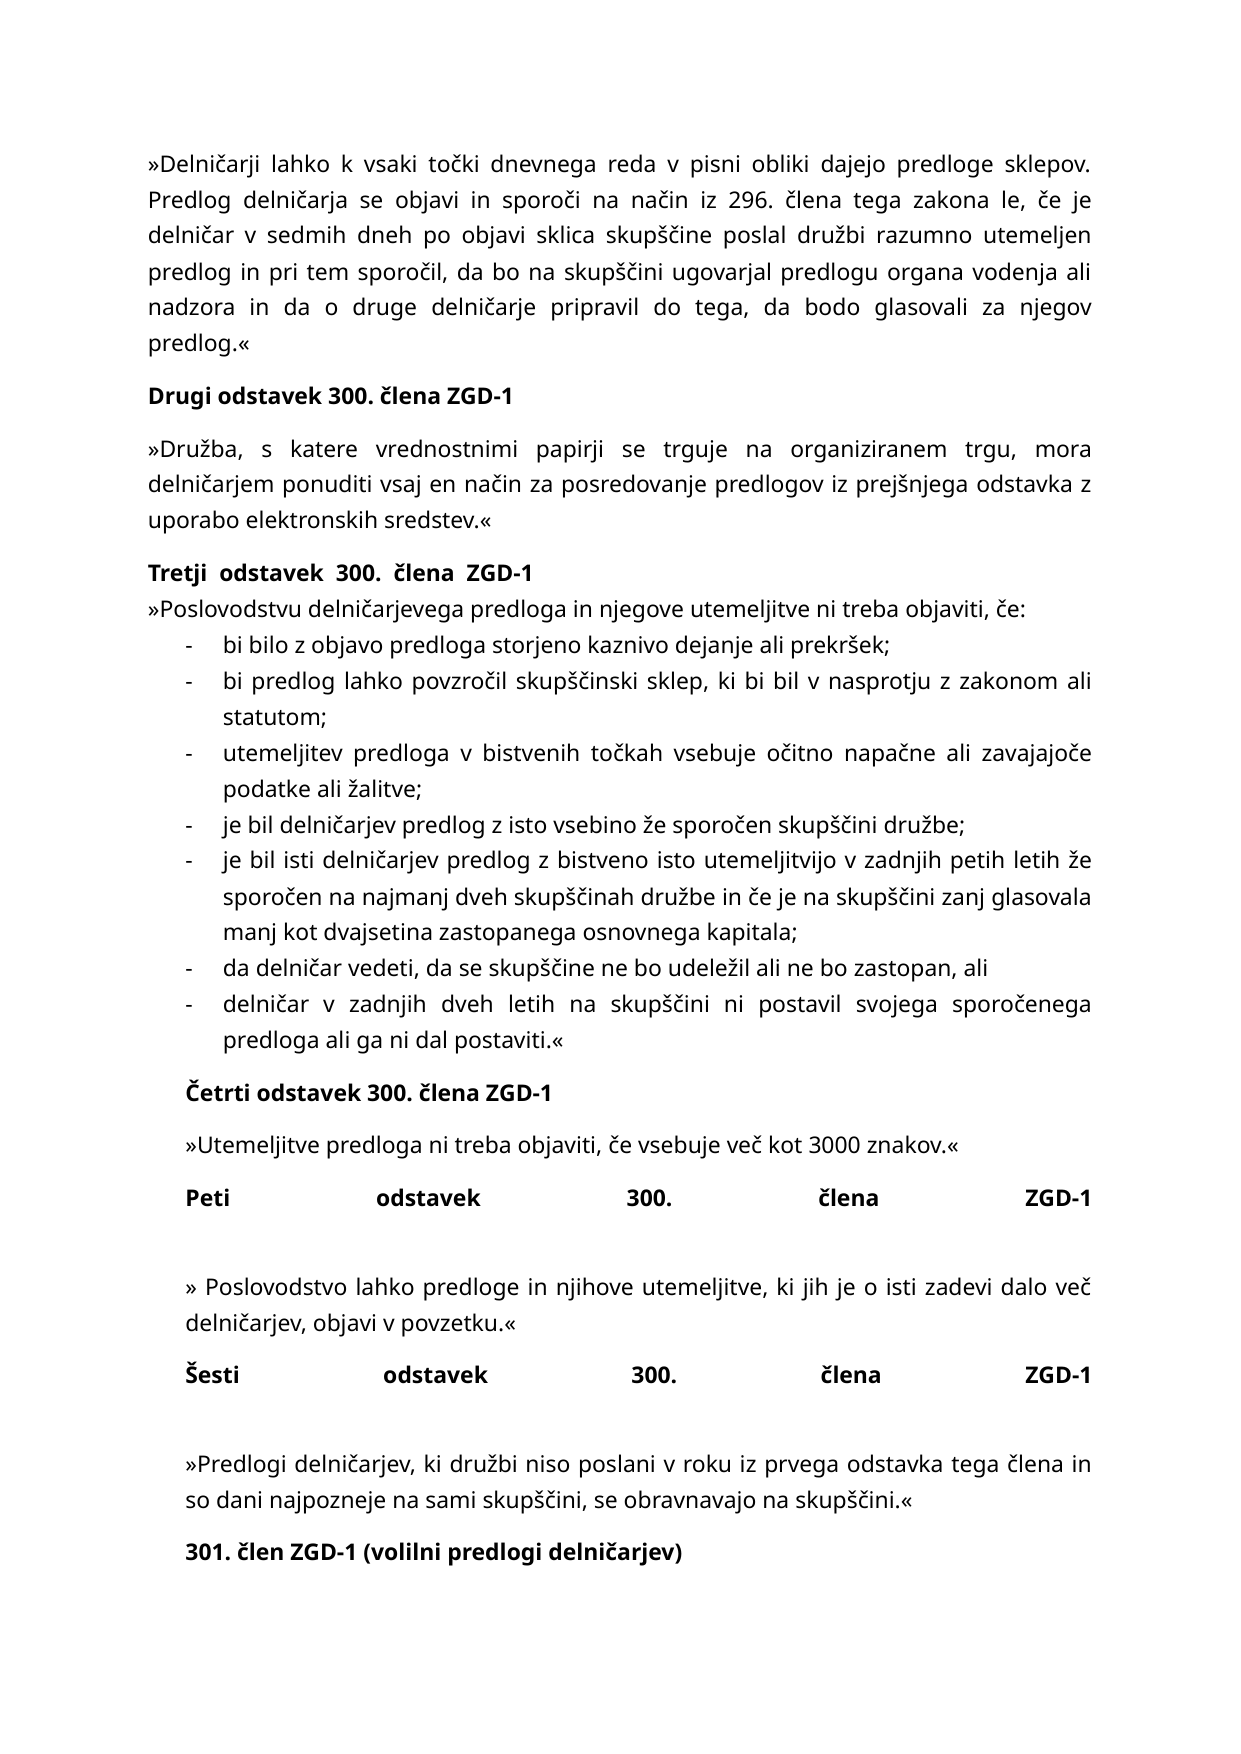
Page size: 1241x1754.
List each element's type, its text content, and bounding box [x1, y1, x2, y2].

text Peti odstavek 300. člena ZGD-1 . [185, 1182, 1093, 1249]
text 301. člen ZGD-1 (volilni predlogi delničarjev) [185, 1536, 1093, 1567]
list utemeljitev predloga v bistvenih točkah vsebuje očitno napačne ali zavajajoče podatke ali žalitve; [185, 737, 1093, 804]
list delničar v zadnjih dveh letih na skupščini ni postavil svojega sporočenega predloga ali ga ni dal postaviti.« [185, 988, 1093, 1055]
text »Predlogi delničarjev, ki družbi niso poslani v roku iz prvega odstavka tega člena in so dani najpozneje na sami skupščini, se obravnavajo na skupščini.« [185, 1448, 1093, 1515]
text » Poslovodstvo lahko predloge in njihove utemeljitve, ki jih je o isti zadevi dalo več delničarjev, objavi v povzetku.« [185, 1271, 1093, 1338]
list je bil isti delničarjev predlog z bistveno isto utemeljitvijo v zadnjih petih letih že sporočen na najmanj dveh skupščinah družbe in če je na skupščini zanj glasovala manj kot dvajsetina zastopanega osnovnega kapitala; [185, 844, 1093, 948]
text »Utemeljitve predloga ni treba objaviti, če vsebuje več kot 3000 znakov.« [185, 1129, 1093, 1161]
text Šesti odstavek 300. člena ZGD-1 . [185, 1359, 1093, 1426]
list da delničar vedeti, da se skupščine ne bo udeležil ali ne bo zastopan, ali [185, 952, 1093, 983]
text »Družba, s katere vrednostnimi papirji se trguje na organiziranem trgu, mora delničarjem ponuditi vsaj en način za posredovanje predlogov iz prejšnjega odstavka z uporabo elektronskih sredstev.« [148, 432, 1093, 536]
list bi bilo z objavo predloga storjeno kaznivo dejanje ali prekršek; [185, 629, 1093, 660]
list bi predlog lahko povzročil skupščinski sklep, ki bi bil v nasprotju z zakonom ali statutom; [185, 665, 1093, 732]
list je bil delničarjev predlog z isto vsebino že sporočen skupščini družbe; [185, 808, 1093, 840]
text Tretji odstavek 300. člena ZGD-1 . »Poslovodstvu delničarjevega predloga in njegove utemeljitve ni treba objaviti, če: [148, 557, 1093, 624]
text »Delničarji lahko k vsaki točki dnevnega reda v pisni obliki dajejo predloge sklepov. Predlog delničarja se objavi in sporoči na način iz 296. člena tega zakona le, če je delničar v sedmih dneh po objavi sklica skupščine poslal družbi razumno utemeljen predlog in pri tem sporočil, da bo na skupščini ugovarjal predlogu organa vodenja ali nadzora in da o druge delničarje pripravil do tega, da bodo glasovali za njegov predlog.« [148, 148, 1093, 358]
text Drugi odstavek 300. člena ZGD-1 . [148, 380, 1093, 411]
text Četrti odstavek 300. člena ZGD-1 . [185, 1077, 1093, 1108]
